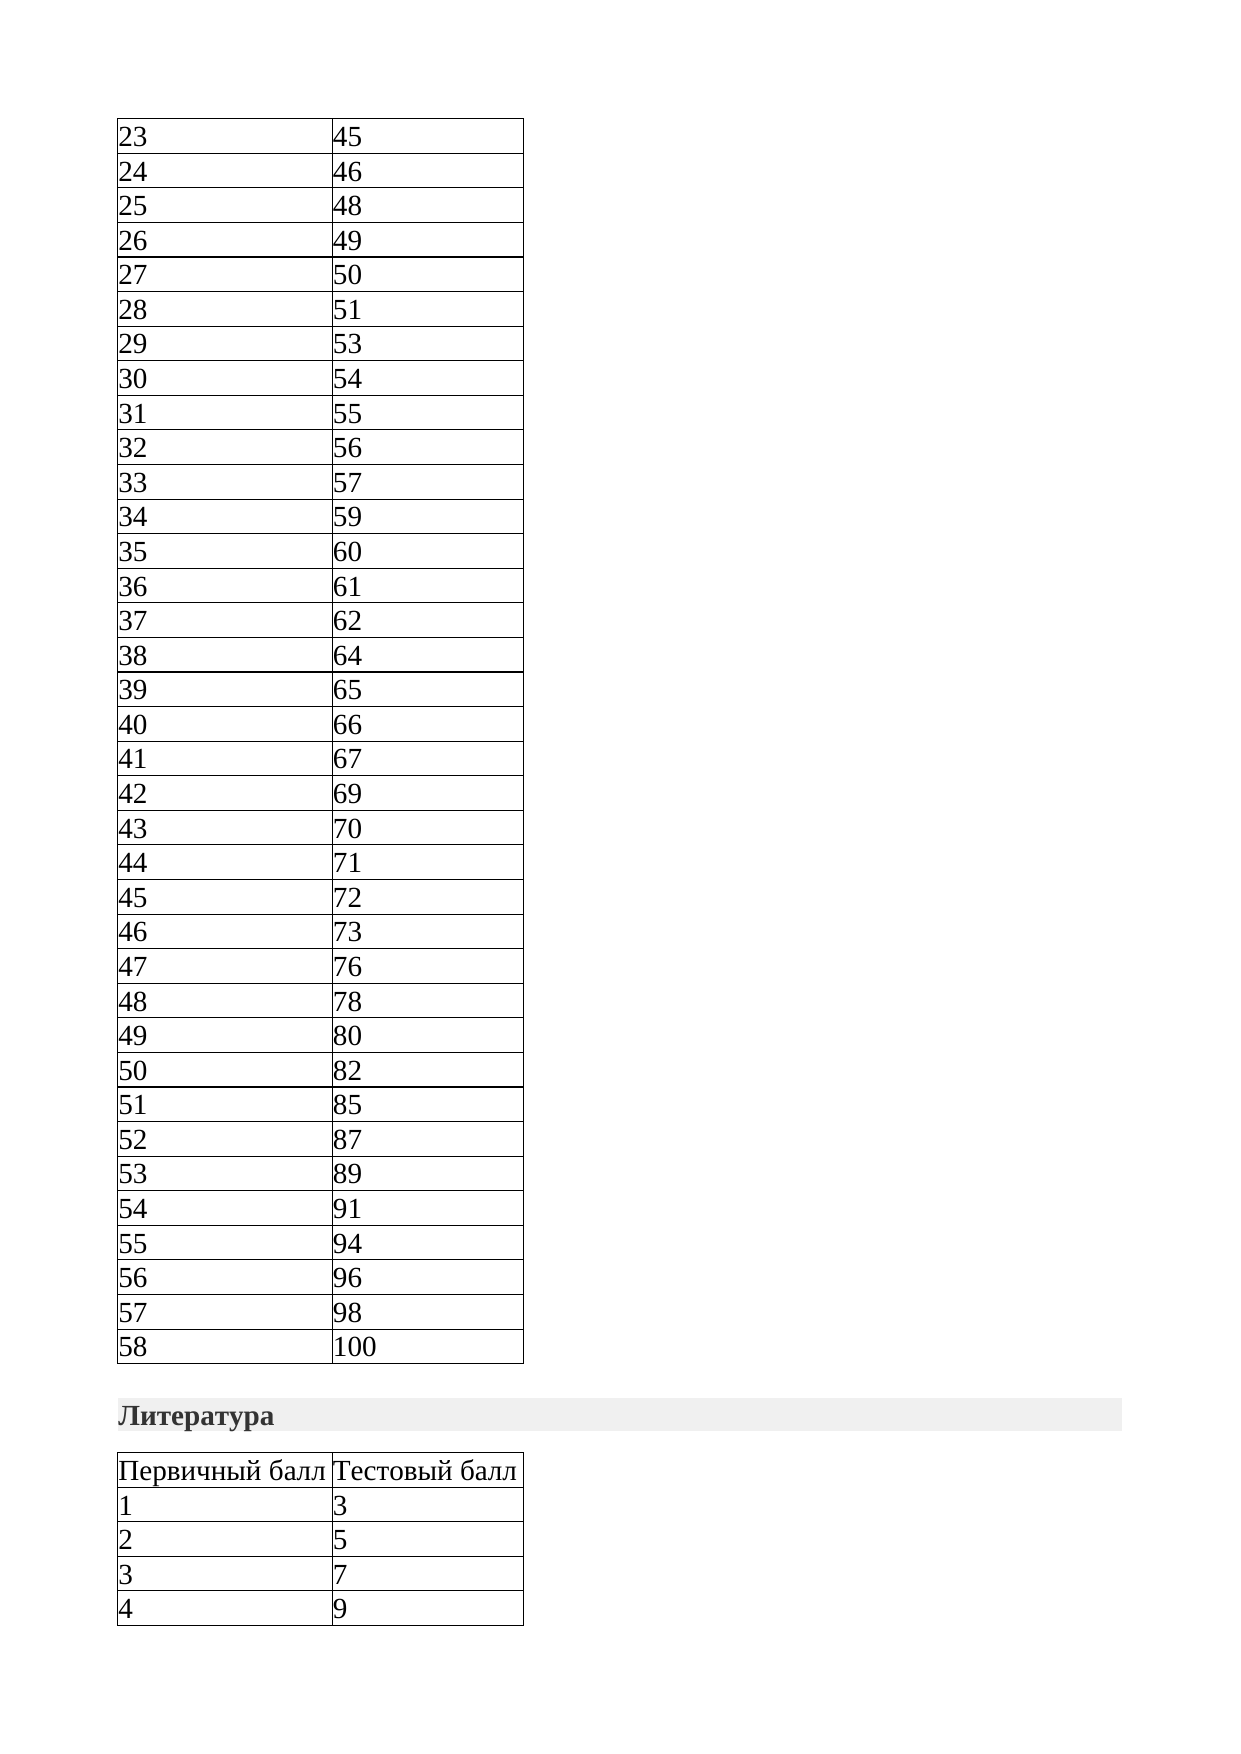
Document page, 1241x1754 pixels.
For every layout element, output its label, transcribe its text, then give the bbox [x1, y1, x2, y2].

table_cell 51 [118, 1088, 332, 1121]
table_cell 48 [118, 984, 332, 1017]
table_cell 53 [333, 327, 523, 360]
table_cell 82 [333, 1053, 523, 1086]
table_cell 41 [118, 742, 332, 775]
table_cell 36 [118, 569, 332, 602]
table_cell 7 [333, 1557, 523, 1590]
table_cell 98 [333, 1295, 523, 1328]
table_cell 45 [333, 119, 523, 153]
table_cell 62 [333, 603, 523, 637]
table_cell 54 [118, 1191, 332, 1225]
table_cell 57 [118, 1295, 332, 1328]
table_cell 33 [118, 465, 332, 498]
table_header Тестовый балл [333, 1453, 523, 1487]
table_cell 23 [118, 119, 332, 153]
table_cell 54 [333, 361, 523, 395]
table_cell 39 [118, 673, 332, 706]
table_cell 3 [118, 1557, 332, 1590]
table_cell 96 [333, 1260, 523, 1294]
table_cell 28 [118, 292, 332, 326]
text Литература [118, 1398, 1122, 1431]
table_cell 53 [118, 1157, 332, 1190]
table_cell 64 [333, 638, 523, 671]
table_cell 71 [333, 845, 523, 879]
table_cell 56 [118, 1260, 332, 1294]
table_cell 73 [333, 915, 523, 948]
table_cell 43 [118, 811, 332, 844]
table_cell 48 [333, 188, 523, 222]
table_cell 4 [118, 1591, 332, 1625]
table_cell 52 [118, 1122, 332, 1156]
table_cell 78 [333, 984, 523, 1017]
table_cell 1 [118, 1488, 332, 1521]
table_cell 37 [118, 603, 332, 637]
table_cell 49 [118, 1018, 332, 1052]
table_cell 5 [333, 1522, 523, 1556]
table_cell 61 [333, 569, 523, 602]
table_cell 57 [333, 465, 523, 498]
table_cell 26 [118, 223, 332, 256]
table_cell 30 [118, 361, 332, 395]
table_cell 55 [118, 1226, 332, 1259]
table_cell 65 [333, 673, 523, 706]
table_cell 47 [118, 949, 332, 983]
table_cell 85 [333, 1088, 523, 1121]
table_cell 31 [118, 396, 332, 429]
table_cell 60 [333, 534, 523, 568]
table_cell 94 [333, 1226, 523, 1259]
table_cell 3 [333, 1488, 523, 1521]
table_cell 50 [333, 258, 523, 291]
table_cell 29 [118, 327, 332, 360]
table_cell 58 [118, 1330, 332, 1363]
table_cell 55 [333, 396, 523, 429]
table_cell 50 [118, 1053, 332, 1086]
table_cell 44 [118, 845, 332, 879]
table_cell 25 [118, 188, 332, 222]
table_cell 87 [333, 1122, 523, 1156]
table_cell 89 [333, 1157, 523, 1190]
table_cell 46 [333, 154, 523, 187]
table_cell 69 [333, 776, 523, 810]
table_cell 2 [118, 1522, 332, 1556]
table_cell 49 [333, 223, 523, 256]
table_cell 46 [118, 915, 332, 948]
table_cell 38 [118, 638, 332, 671]
table_cell 9 [333, 1591, 523, 1625]
table_cell 56 [333, 430, 523, 464]
table_cell 35 [118, 534, 332, 568]
table_cell 66 [333, 707, 523, 741]
table_header Первичный балл [118, 1453, 332, 1487]
table_cell 91 [333, 1191, 523, 1225]
table_cell 72 [333, 880, 523, 913]
table_cell 80 [333, 1018, 523, 1052]
table_cell 24 [118, 154, 332, 187]
table_cell 45 [118, 880, 332, 913]
table_cell 67 [333, 742, 523, 775]
table_cell 27 [118, 258, 332, 291]
table_cell 59 [333, 500, 523, 533]
table_cell 51 [333, 292, 523, 326]
table_cell 42 [118, 776, 332, 810]
table_cell 32 [118, 430, 332, 464]
table_cell 40 [118, 707, 332, 741]
table_cell 100 [333, 1330, 523, 1363]
table_cell 76 [333, 949, 523, 983]
table_cell 70 [333, 811, 523, 844]
table_cell 34 [118, 500, 332, 533]
